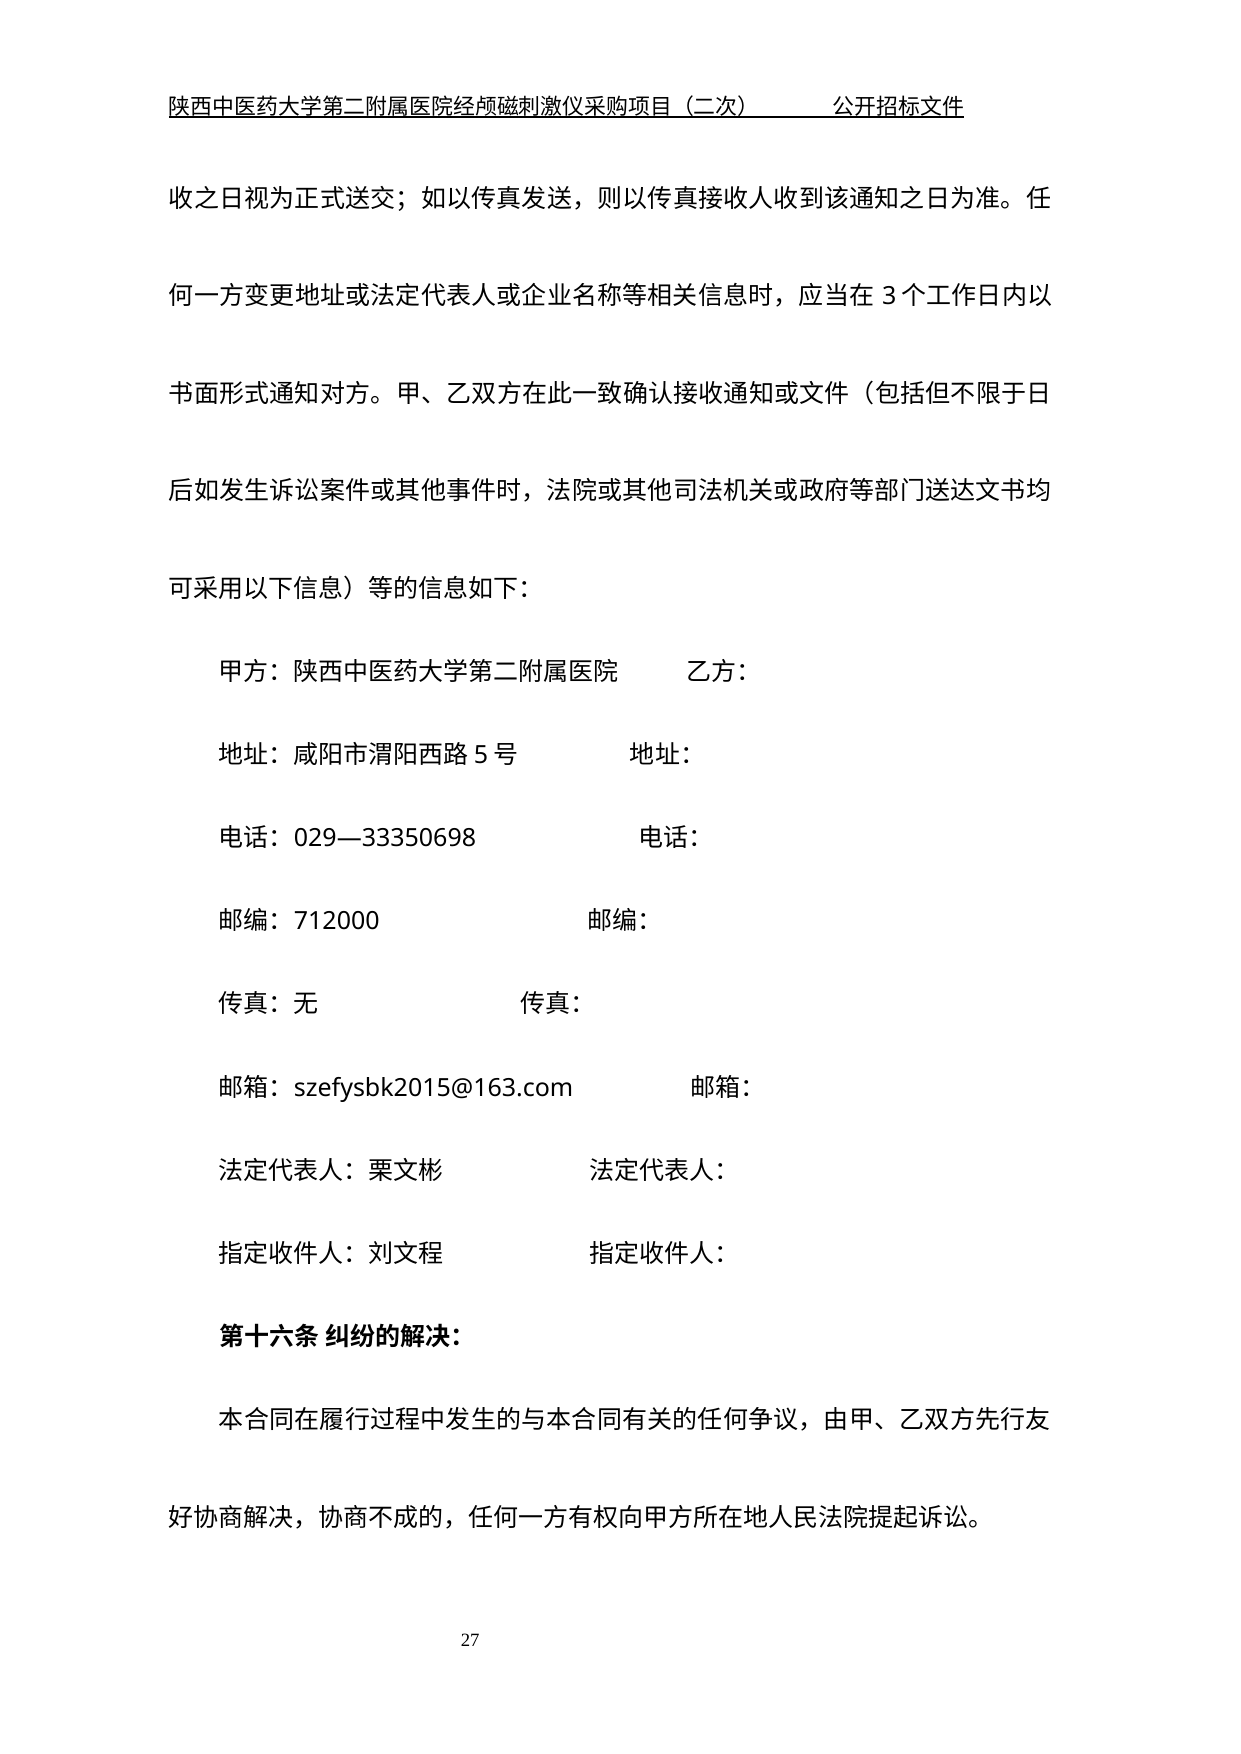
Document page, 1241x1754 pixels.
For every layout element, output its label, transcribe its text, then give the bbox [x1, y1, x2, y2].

text 邮编：712000 邮编： [169, 886, 1053, 951]
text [169, 164, 1053, 619]
text 甲方：陕西中医药大学第二附属医院 乙方： [169, 637, 1053, 702]
text 传真：无 传真： [169, 969, 1053, 1034]
text 法定代表人：栗文彬 法定代表人： [169, 1136, 1053, 1201]
text 第十六条 纠纷的解决： [169, 1302, 1053, 1367]
text 地址：咸阳市渭阳西路5号 地址： [169, 720, 1053, 785]
text 邮箱：szefysbk2015@163.com 邮箱： [169, 1053, 1053, 1118]
text 电话：029—33350698 电话： [169, 803, 1053, 868]
text 指定收件人：刘文程 指定收件人： [169, 1219, 1053, 1284]
text 本合同在履行过程中发生的与本合同有关的任何争议，由甲、乙双方先行友好协商解决，协商不成的，任何一方有权向甲方所在地人民法院提起诉讼。 [169, 1385, 1053, 1548]
